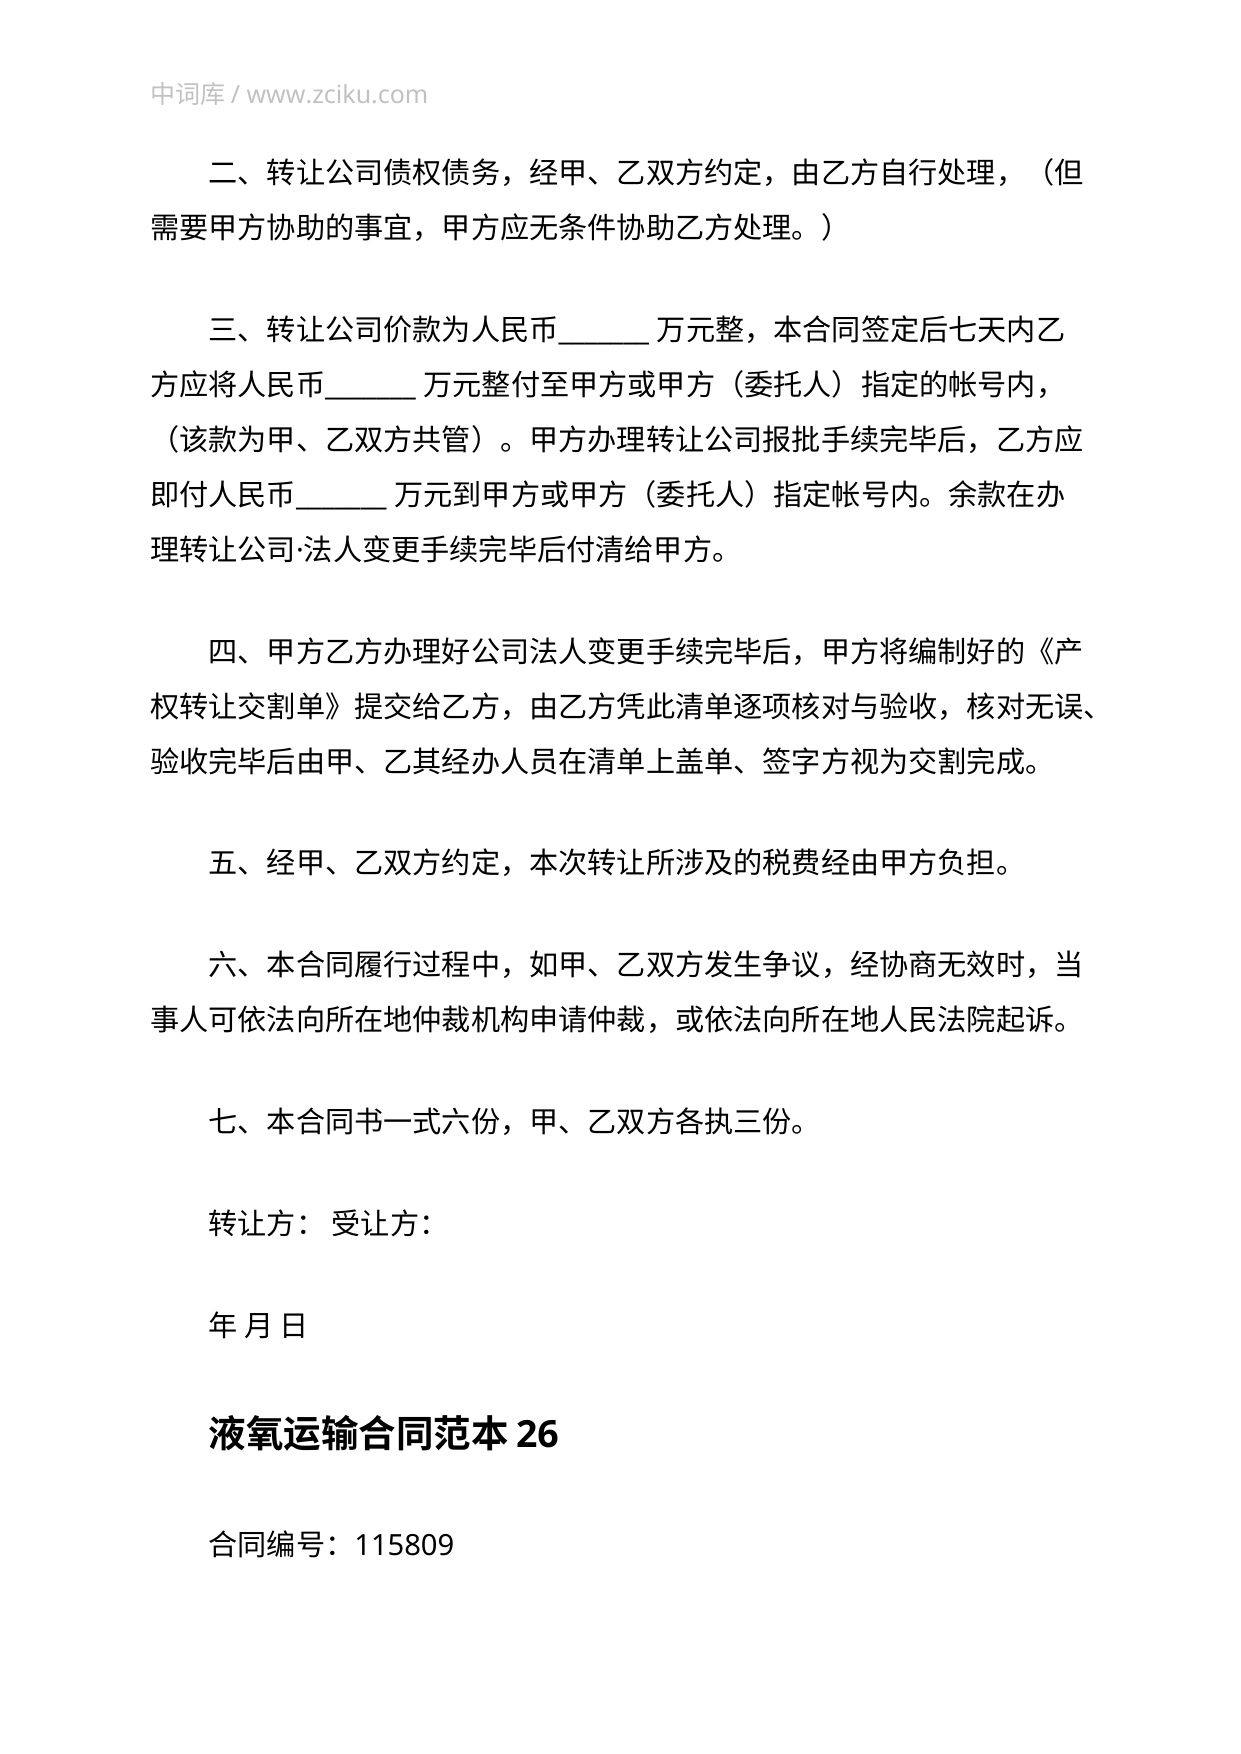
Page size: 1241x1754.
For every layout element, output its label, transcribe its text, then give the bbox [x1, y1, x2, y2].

text 七、本合同书一式六份，甲、乙双方各执三份。 [150, 1098, 1090, 1141]
text 二、转让公司债权债务，经甲、乙双方约定，由乙方自行处理，（但需要甲方协助的事宜，甲方应无条件协助乙方处理。） [150, 150, 1090, 247]
text 六、本合同履行过程中，如甲、乙双方发生争议，经协商无效时，当事人可依法向所在地仲裁机构申请仲裁，或依法向所在地人民法院起诉。 [150, 942, 1090, 1039]
text 年 月 日 [150, 1302, 1090, 1344]
text 五、经甲、乙双方约定，本次转让所涉及的税费经由甲方负担。 [150, 840, 1090, 882]
text 液氧运输合同范本26 [150, 1404, 1090, 1458]
text 三、转让公司价款为人民币_______ 万元整，本合同签定后七天内乙方应将人民币_______ 万元整付至甲方或甲方（委托人）指定的帐号内，（该款为甲、乙双方共管）。甲方办理转让公司报批手续完毕后，乙方应即付人民币_______ 万元到甲方或甲方（委托人）指定帐号内。余款在办理转让公司·法人变更手续完毕后付清给甲方。 [150, 307, 1090, 569]
text 转让方： 受让方： [150, 1200, 1090, 1243]
text 四、甲方乙方办理好公司法人变更手续完毕后，甲方将编制好的《产权转让交割单》提交给乙方，由乙方凭此清单逐项核对与验收，核对无误、验收完毕后由甲、乙其经办人员在清单上盖单、签字方视为交割完成。 [150, 628, 1090, 781]
text 合同编号：115809 [150, 1521, 1090, 1564]
